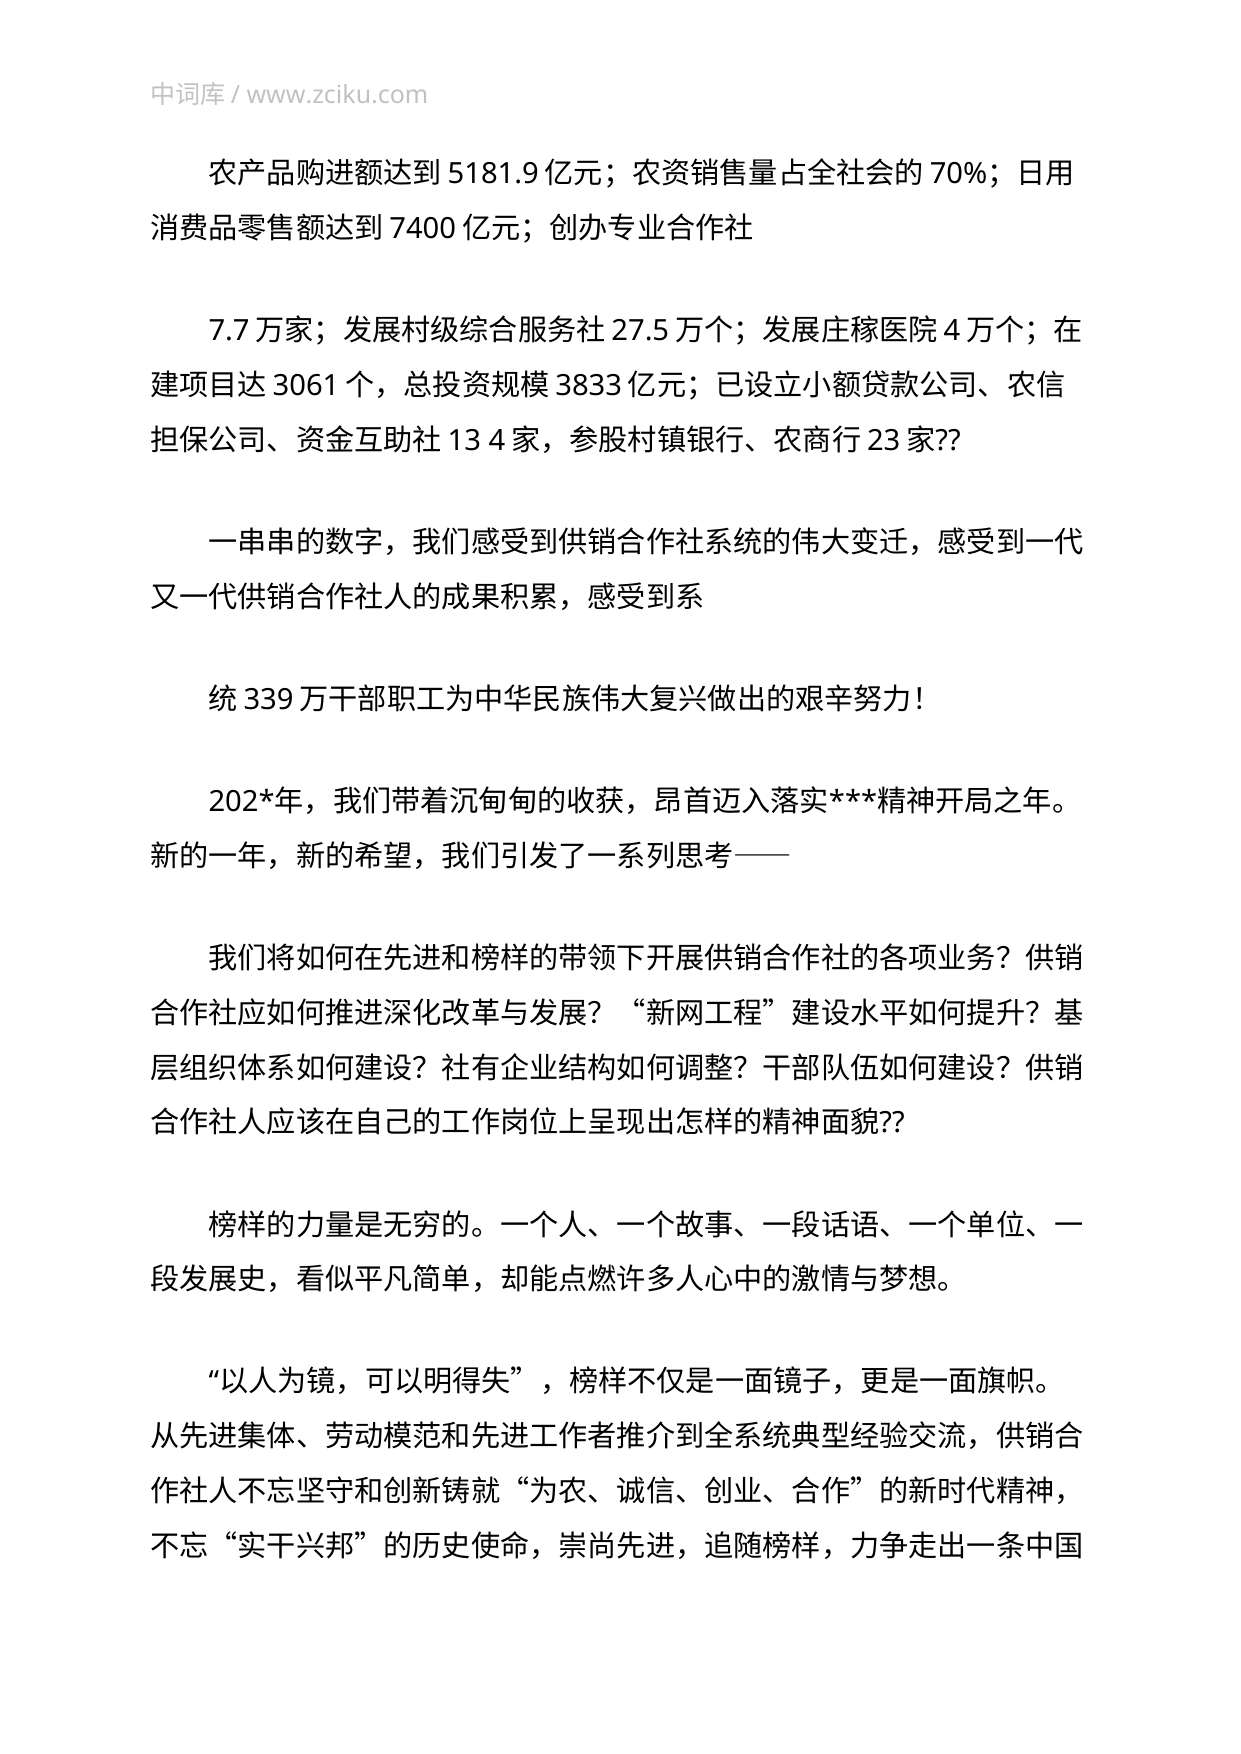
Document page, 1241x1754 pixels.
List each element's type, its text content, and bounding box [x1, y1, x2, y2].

text 7.7万家；发展村级综合服务社27.5万个；发展庄稼医院4万个；在建项目达3061个，总投资规模3833亿元；已设立小额贷款公司、农信担保公司、资金互助社13 4家，参股村镇银行、农商行23家?? [150, 307, 1090, 459]
text 我们将如何在先进和榜样的带领下开展供销合作社的各项业务？供销合作社应如何推进深化改革与发展？“新网工程”建设水平如何提升？基层组织体系如何建设？社有企业结构如何调整？干部队伍如何建设？供销合作社人应该在自己的工作岗位上呈现出怎样的精神面貌?? [150, 934, 1090, 1141]
text 一串串的数字，我们感受到供销合作社系统的伟大变迁，感受到一代又一代供销合作社人的成果积累，感受到系 [150, 519, 1090, 616]
text 农产品购进额达到5181.9亿元；农资销售量占全社会的70%；日用消费品零售额达到7400亿元；创办专业合作社 [150, 150, 1090, 247]
text 榜样的力量是无穷的。一个人、一个故事、一段话语、一个单位、一段发展史，看似平凡简单，却能点燃许多人心中的激情与梦想。 [150, 1201, 1090, 1298]
text 202*年，我们带着沉甸甸的收获，昂首迈入落实***精神开局之年。新的一年，新的希望，我们引发了一系列思考—— [150, 778, 1090, 875]
text 统339万干部职工为中华民族伟大复兴做出的艰辛努力！ [150, 676, 1090, 718]
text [150, 1358, 1090, 1565]
